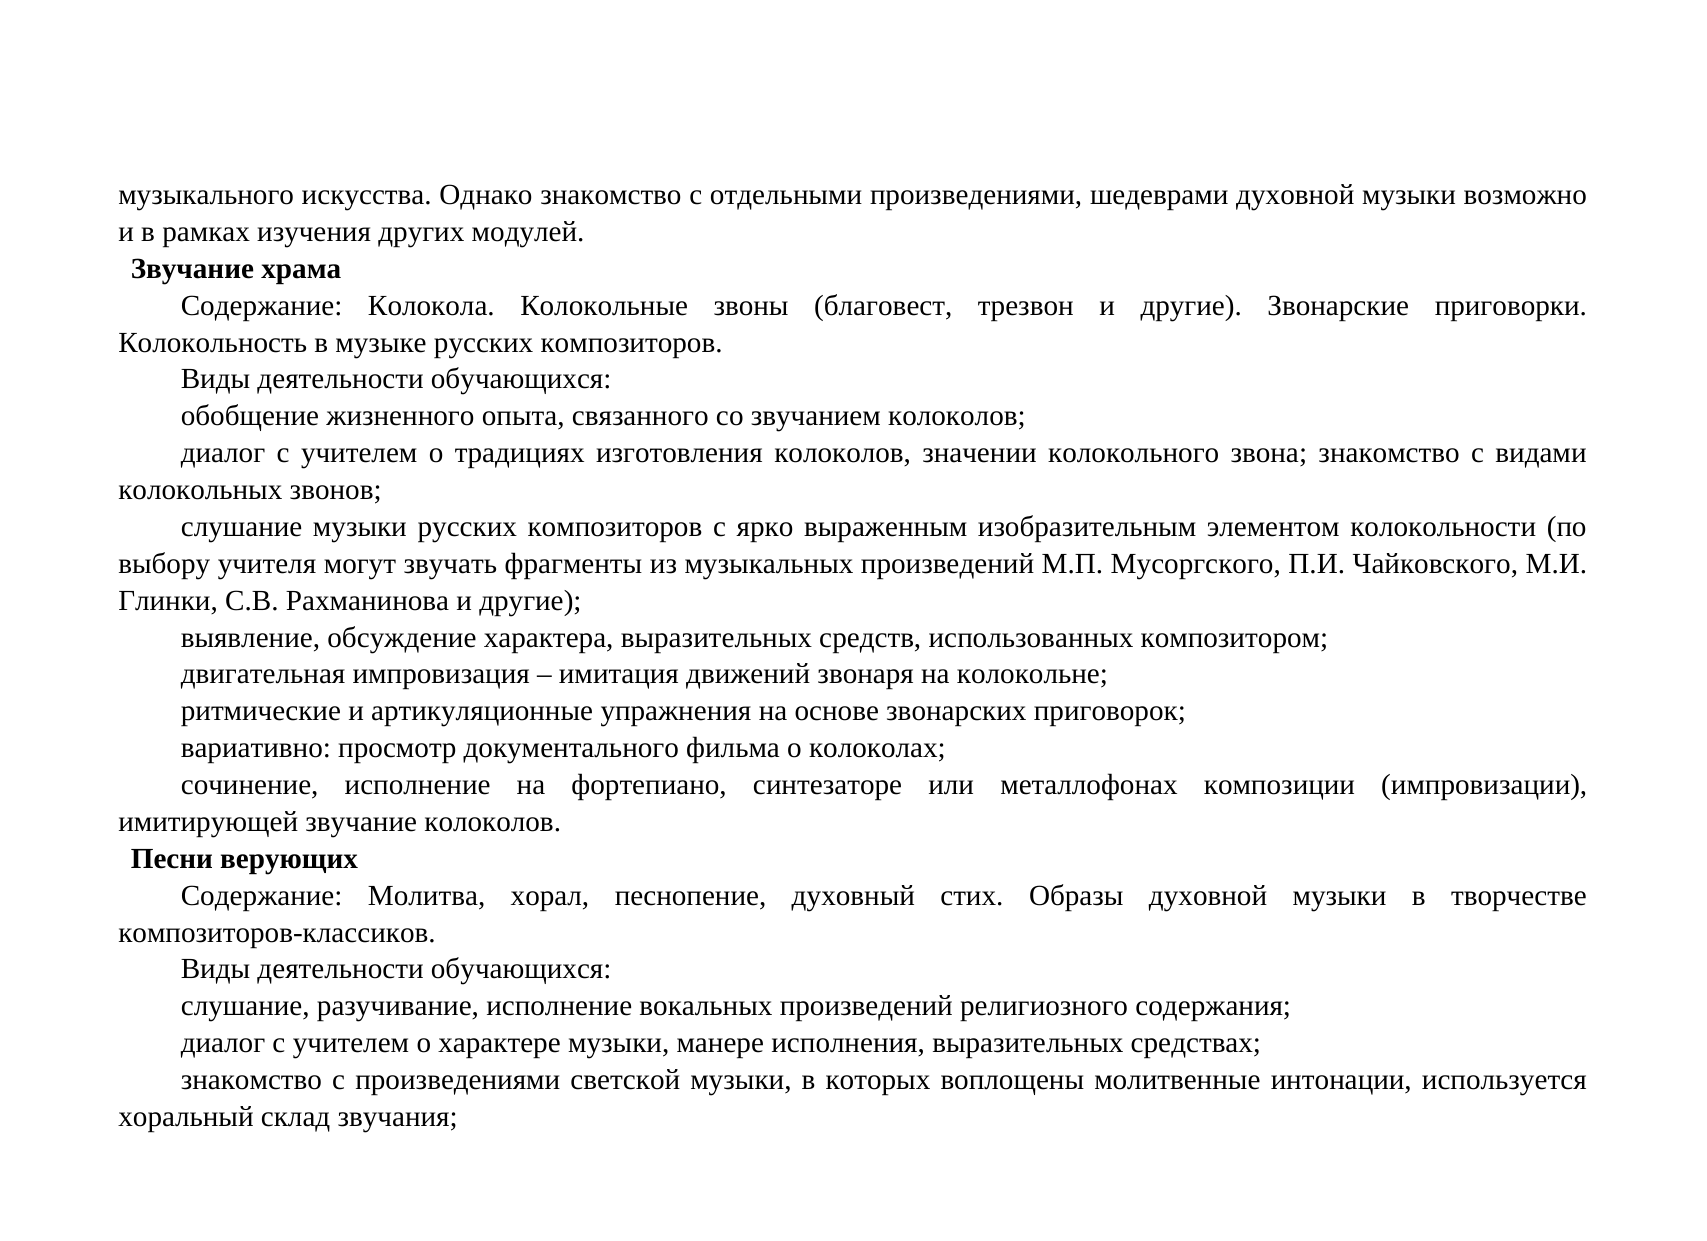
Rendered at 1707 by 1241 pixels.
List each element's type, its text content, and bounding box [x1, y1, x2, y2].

text Виды деятельности обучающихся: [118, 362, 1588, 395]
text вариативно: просмотр документального фильма о колоколах; [118, 730, 1588, 764]
text Песни верующих [131, 841, 1588, 874]
text диалог с учителем о характере музыки, манере исполнения, выразительных средствах; [118, 1025, 1588, 1059]
text обобщение жизненного опыта, связанного со звучанием колоколов; [118, 398, 1588, 432]
text Содержание: Молитва, хорал, песнопение, духовный стих. Образы духовной музыки в творчестве композиторов-классиков. [118, 878, 1588, 948]
text Содержание: Колокола. Колокольные звоны (благовест, трезвон и другие). Звонарские приговорки. Колокольность в музыке русских композиторов. [118, 288, 1588, 358]
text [118, 177, 1588, 248]
text слушание, разучивание, исполнение вокальных произведений религиозного содержания; [118, 988, 1588, 1022]
text диалог с учителем о традициях изготовления колоколов, значении колокольного звона; знакомство с видами колокольных звонов; [118, 435, 1588, 506]
text слушание музыки русских композиторов с ярко выраженным изобразительным элементом колокольности (по выбору учителя могут звучать фрагменты из музыкальных произведений М.П. Мусоргского, П.И. Чайковского, М.И. Глинки, С.В. Рахманинова и другие); [118, 509, 1588, 616]
text сочинение, исполнение на фортепиано, синтезаторе или металлофонах композиции (импровизации), имитирующей звучание колоколов. [118, 767, 1588, 838]
text двигательная импровизация – имитация движений звонаря на колокольне; [118, 657, 1588, 690]
text Виды деятельности обучающихся: [118, 952, 1588, 985]
text выявление, обсуждение характера, выразительных средств, использованных композитором; [118, 620, 1588, 653]
text Звучание храма [131, 251, 1588, 284]
text ритмические и артикуляционные упражнения на основе звонарских приговорок; [118, 693, 1588, 727]
text знакомство с произведениями светской музыки, в которых воплощены молитвенные интонации, используется хоральный склад звучания; [118, 1062, 1588, 1133]
